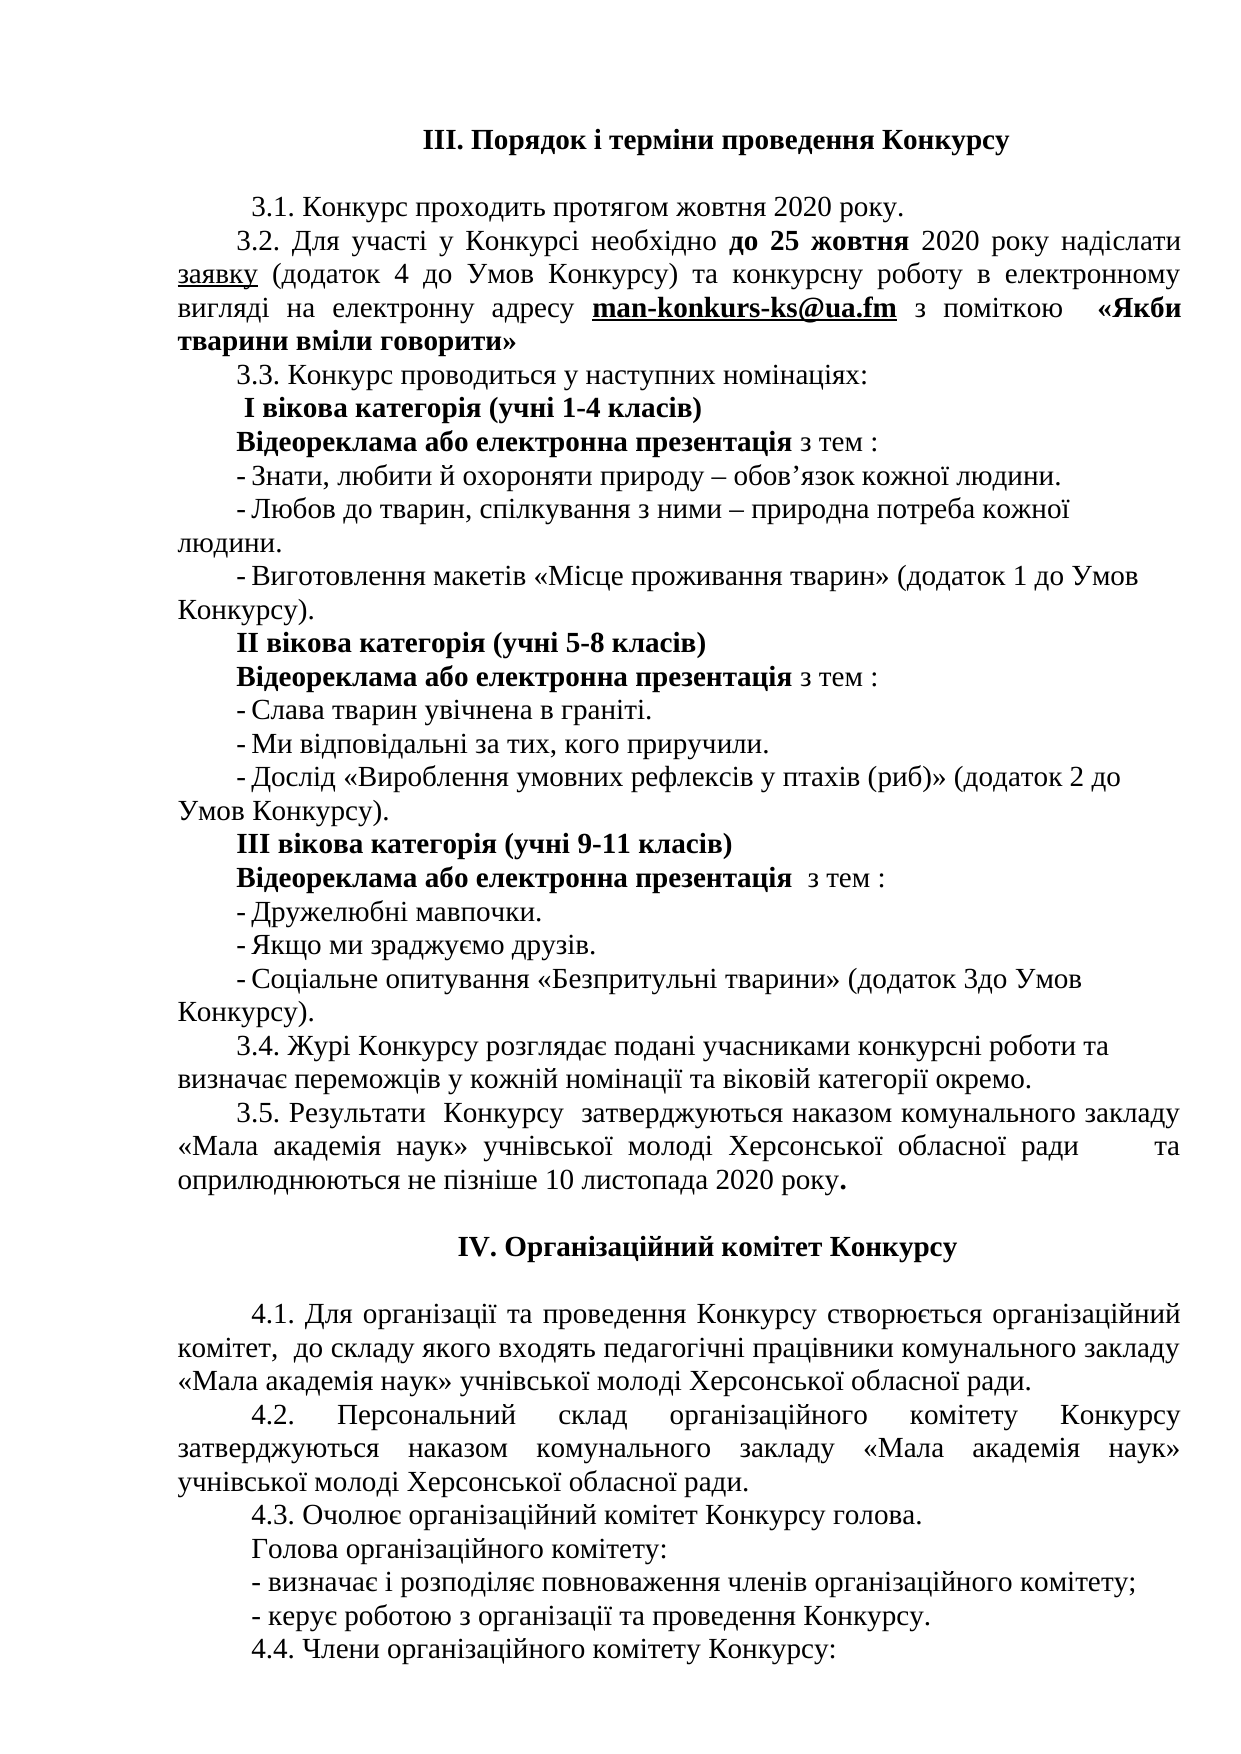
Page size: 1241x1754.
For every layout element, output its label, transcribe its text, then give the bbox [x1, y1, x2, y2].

list Якщо ми зраджуємо друзів. [177, 927, 1181, 961]
list 3.4. Журі Конкурсу розглядає подані учасниками конкурсні роботи та визначає переможців у кожній номінації та віковій категорії окремо. [177, 1028, 1181, 1095]
text 3.2. Для участі у Конкурсі необхідно до 25 жовтня 2020 року надіслати заявку (додаток 4 до Умов Конкурсу) та конкурсну роботу в електронному вигляді на електронну адресу man-konkurs-ks@ua.fm з поміткою «Якби тварини вміли говорити» [177, 223, 1181, 357]
text Відеореклама або електронна презентація з тем : [177, 424, 1181, 458]
text 4.2. Персональний склад організаційного комітету Конкурсу затверджуються наказом комунального закладу «Мала академія наук» учнівської молоді Херсонської обласної ради. [177, 1397, 1181, 1497]
list Дружелюбні мавпочки. [177, 894, 1181, 927]
text - визначає і розподіляє повноваження членів організаційного комітету; [177, 1564, 1181, 1598]
text Відеореклама або електронна презентація з тем : [177, 659, 1181, 692]
text Голова організаційного комітету: [177, 1531, 1181, 1564]
text ІV. Організаційний комітет Конкурсу [177, 1229, 1181, 1263]
text III вікова категорія (учні 9-11 класів) [177, 827, 1181, 860]
text 4.4. Члени організаційного комітету Конкурсу: [177, 1632, 1181, 1665]
list Любов до тварин, спілкування з ними – природна потреба кожної людини. [177, 491, 1181, 558]
text 4.1. Для організації та проведення Конкурсу створюється організаційний комітет, до складу якого входять педагогічні працівники комунального закладу «Мала академія наук» учнівської молоді Херсонської обласної ради. [177, 1296, 1181, 1397]
list Виготовлення макетів «Місце проживання тварин» (додаток 1 до Умов Конкурсу). [177, 558, 1181, 625]
text 3.1. Конкурс проходить протягом жовтня 2020 року. [177, 189, 1181, 223]
text ІІІ. Порядок і терміни проведення Конкурсу [177, 122, 1181, 156]
text 4.3. Очолює організаційний комітет Конкурсу голова. [177, 1497, 1181, 1531]
text 3.5. Результати Конкурсу затверджуються наказом комунального закладу «Мала академія наук» учнівської молоді Херсонської обласної ради та оприлюднюються не пізніше 10 листопада 2020 року. [177, 1095, 1181, 1196]
list Слава тварин увічнена в граніті. [177, 692, 1181, 726]
list Ми відповідальні за тих, кого приручили. [177, 726, 1181, 759]
text 3.3. Конкурс проводиться у наступних номінаціях: [177, 357, 1181, 391]
text І вікова категорія (учні 1-4 класів) [177, 391, 1181, 424]
text - керує роботою з організації та проведення Конкурсу. [177, 1598, 1181, 1632]
text Відеореклама або електронна презентація з тем : [177, 860, 1181, 894]
list Знати, любити й охороняти природу – обов’язок кожної людини. [177, 458, 1181, 491]
list Дослід «Вироблення умовних рефлексів у птахів (риб)» (додаток 2 до Умов Конкурсу). [177, 759, 1181, 827]
text ІІ вікова категорія (учні 5-8 класів) [177, 625, 1181, 659]
list Соціальне опитування «Безпритульні тварини» (додаток 3до Умов Конкурсу). [177, 961, 1181, 1028]
